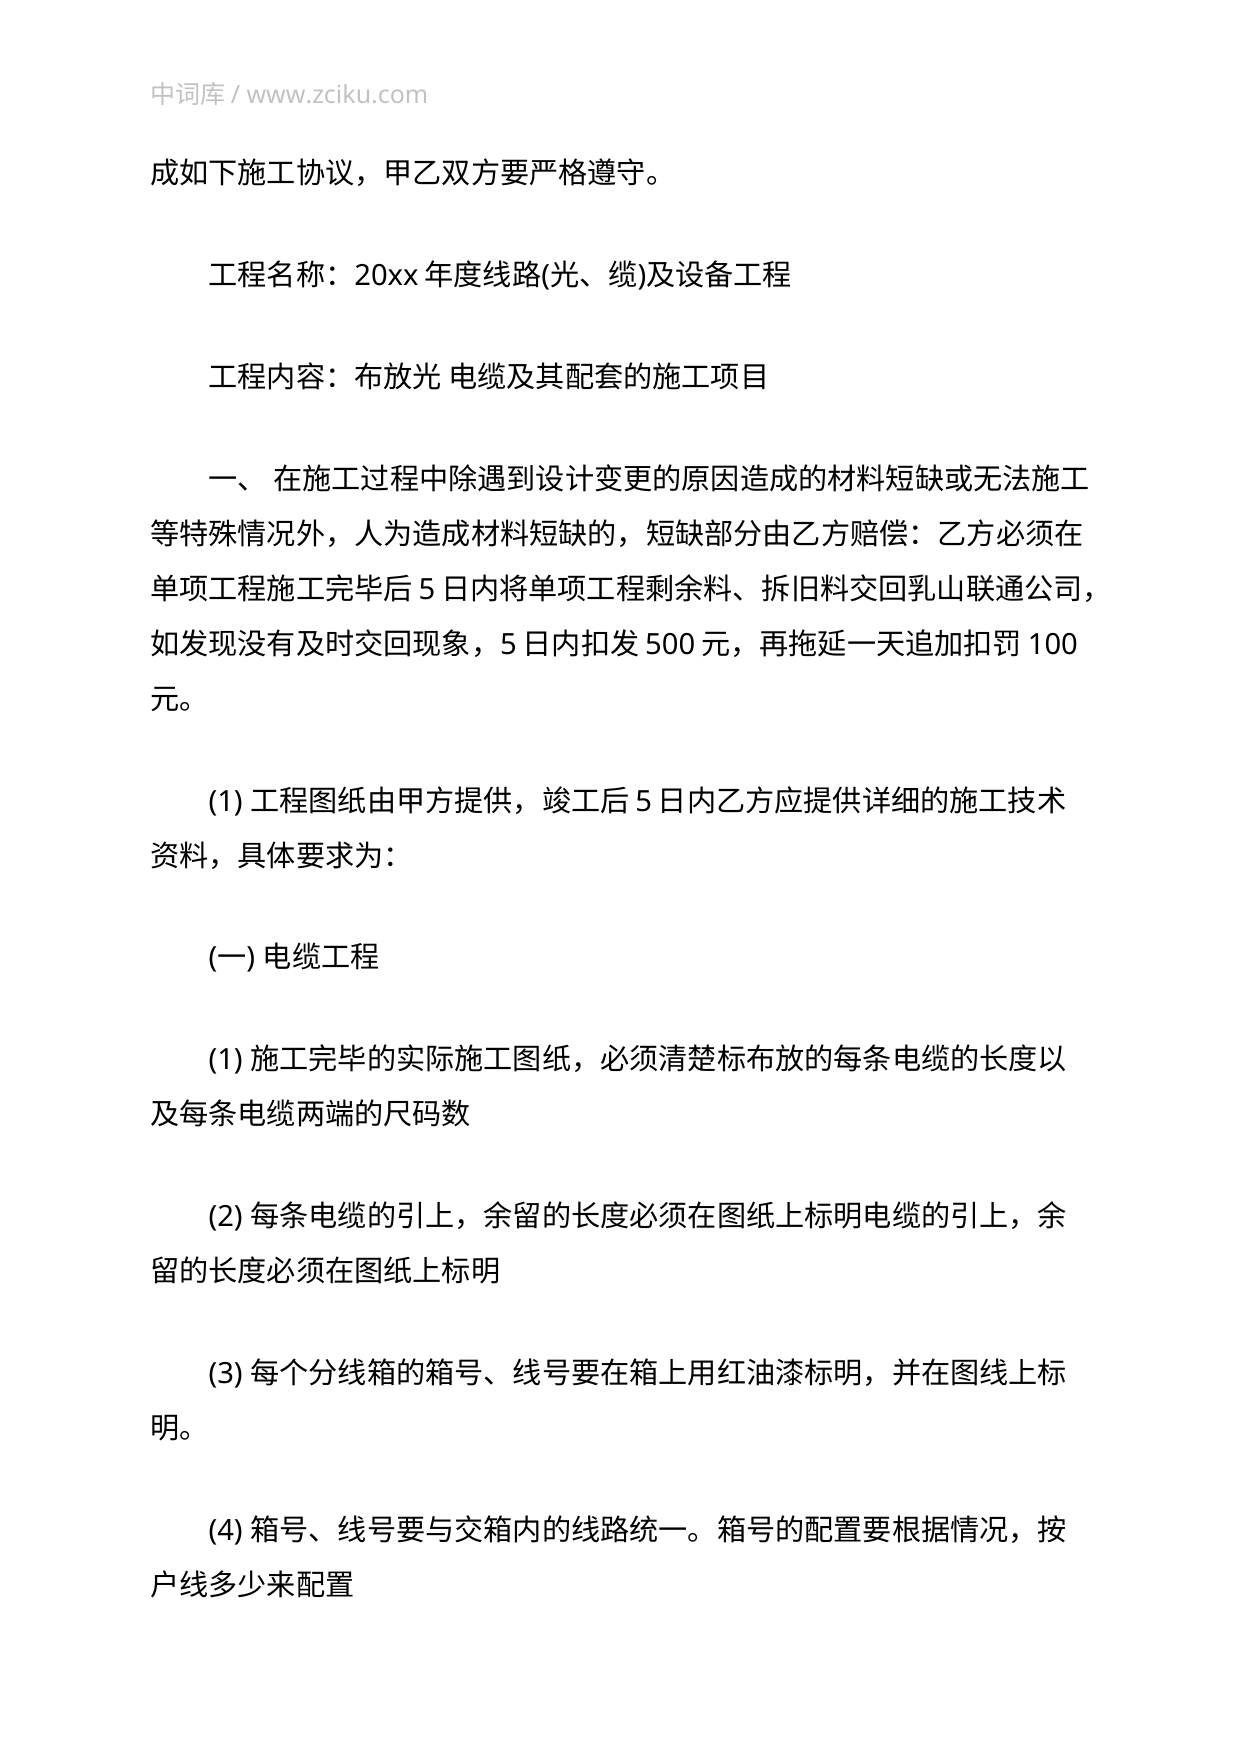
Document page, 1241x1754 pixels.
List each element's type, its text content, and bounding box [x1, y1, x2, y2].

text 工程名称：20xx年度线路(光、缆)及设备工程 [150, 252, 1090, 294]
text 工程内容：布放光 电缆及其配套的施工项目 [150, 354, 1090, 396]
text 一、 在施工过程中除遇到设计变更的原因造成的材料短缺或无法施工等特殊情况外，人为造成材料短缺的，短缺部分由乙方赔偿：乙方必须在单项工程施工完毕后5日内将单项工程剩余料、拆旧料交回乳山联通公司，如发现没有及时交回现象，5日内扣发500元，再拖延一天追加扣罚100元。 [150, 456, 1090, 718]
text (2) 每条电缆的引上，余留的长度必须在图纸上标明电缆的引上，余留的长度必须在图纸上标明 [150, 1193, 1090, 1290]
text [150, 150, 1090, 192]
text (1) 施工完毕的实际施工图纸，必须清楚标布放的每条电缆的长度以及每条电缆两端的尺码数 [150, 1036, 1090, 1133]
text (3) 每个分线箱的箱号、线号要在箱上用红油漆标明，并在图线上标明。 [150, 1349, 1090, 1447]
text (一) 电缆工程 [150, 934, 1090, 976]
text (1) 工程图纸由甲方提供，竣工后5日内乙方应提供详细的施工技术资料，具体要求为： [150, 777, 1090, 874]
text (4) 箱号、线号要与交箱内的线路统一。箱号的配置要根据情况，按户线多少来配置 [150, 1506, 1090, 1603]
